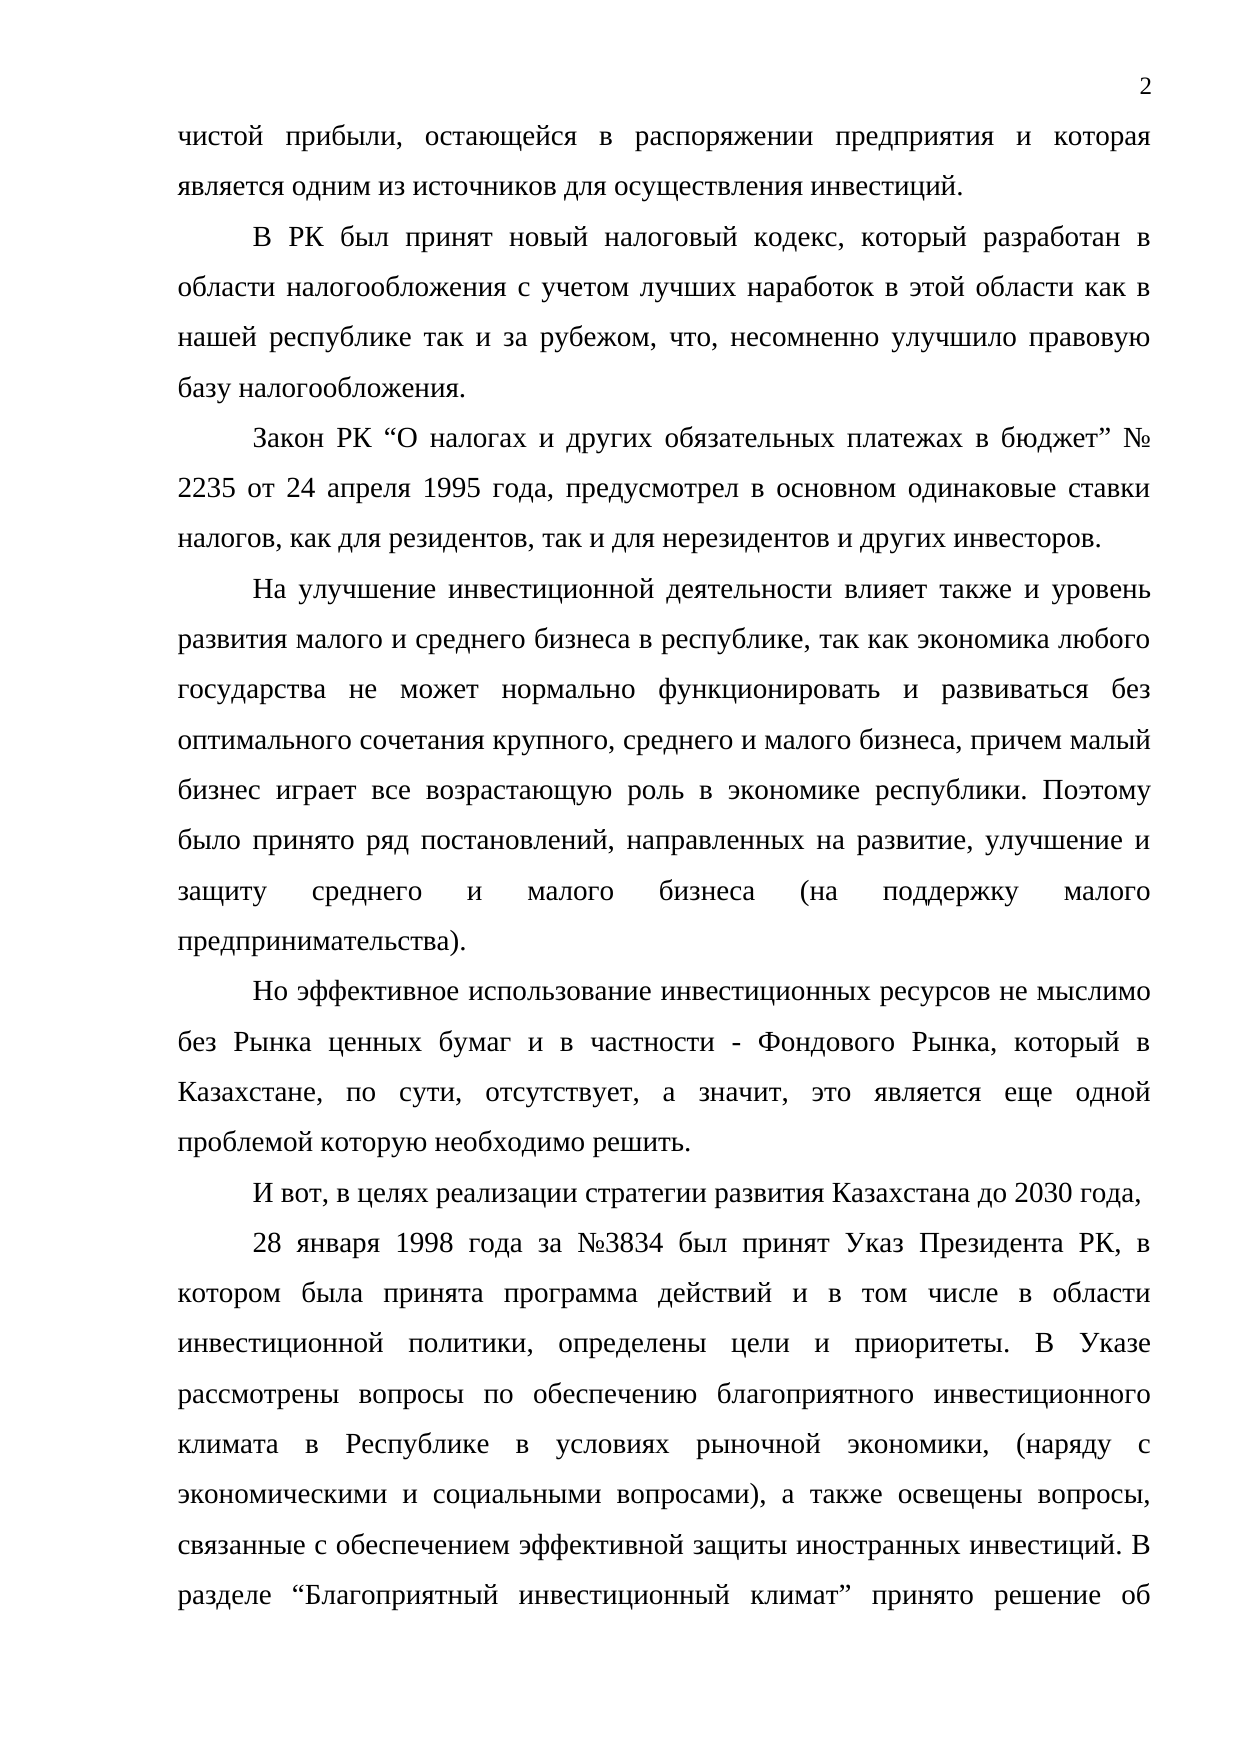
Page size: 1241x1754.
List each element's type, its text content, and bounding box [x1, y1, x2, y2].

text Но эффективное использование инвестиционных ресурсов не мыслимо без Рынка ценных бумаг и в частности - Фондового Рынка, который в Казахстане, по сути, отсутствует, а значит, это является еще одной проблемой которую необходимо решить. [177, 973, 1152, 1158]
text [177, 118, 1152, 202]
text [177, 1225, 1152, 1611]
text И вот, в целях реализации стратегии развития Казахстана до 2030 года, [177, 1175, 1152, 1208]
text Закон РК “О налогах и других обязательных платежах в бюджет” № 2235 от 24 апреля 1995 года, предусмотрел в основном одинаковые ставки налогов, как для резидентов, так и для нерезидентов и других инвесторов. [177, 420, 1152, 554]
text В РК был принят новый налоговый кодекс, который разработан в области налогообложения с учетом лучших наработок в этой области как в нашей республике так и за рубежом, что, несомненно улучшило правовую базу налогообложения. [177, 219, 1152, 403]
text На улучшение инвестиционной деятельности влияет также и уровень развития малого и среднего бизнеса в республике, так как экономика любого государства не может нормально функционировать и развиваться без оптимального сочетания крупного, среднего и малого бизнеса, причем малый бизнес играет все возрастающую роль в экономике республики. Поэтому было принято ряд постановлений, направленных на развитие, улучшение и защиту среднего и малого бизнеса (на поддержку малого предпринимательства). [177, 571, 1152, 957]
